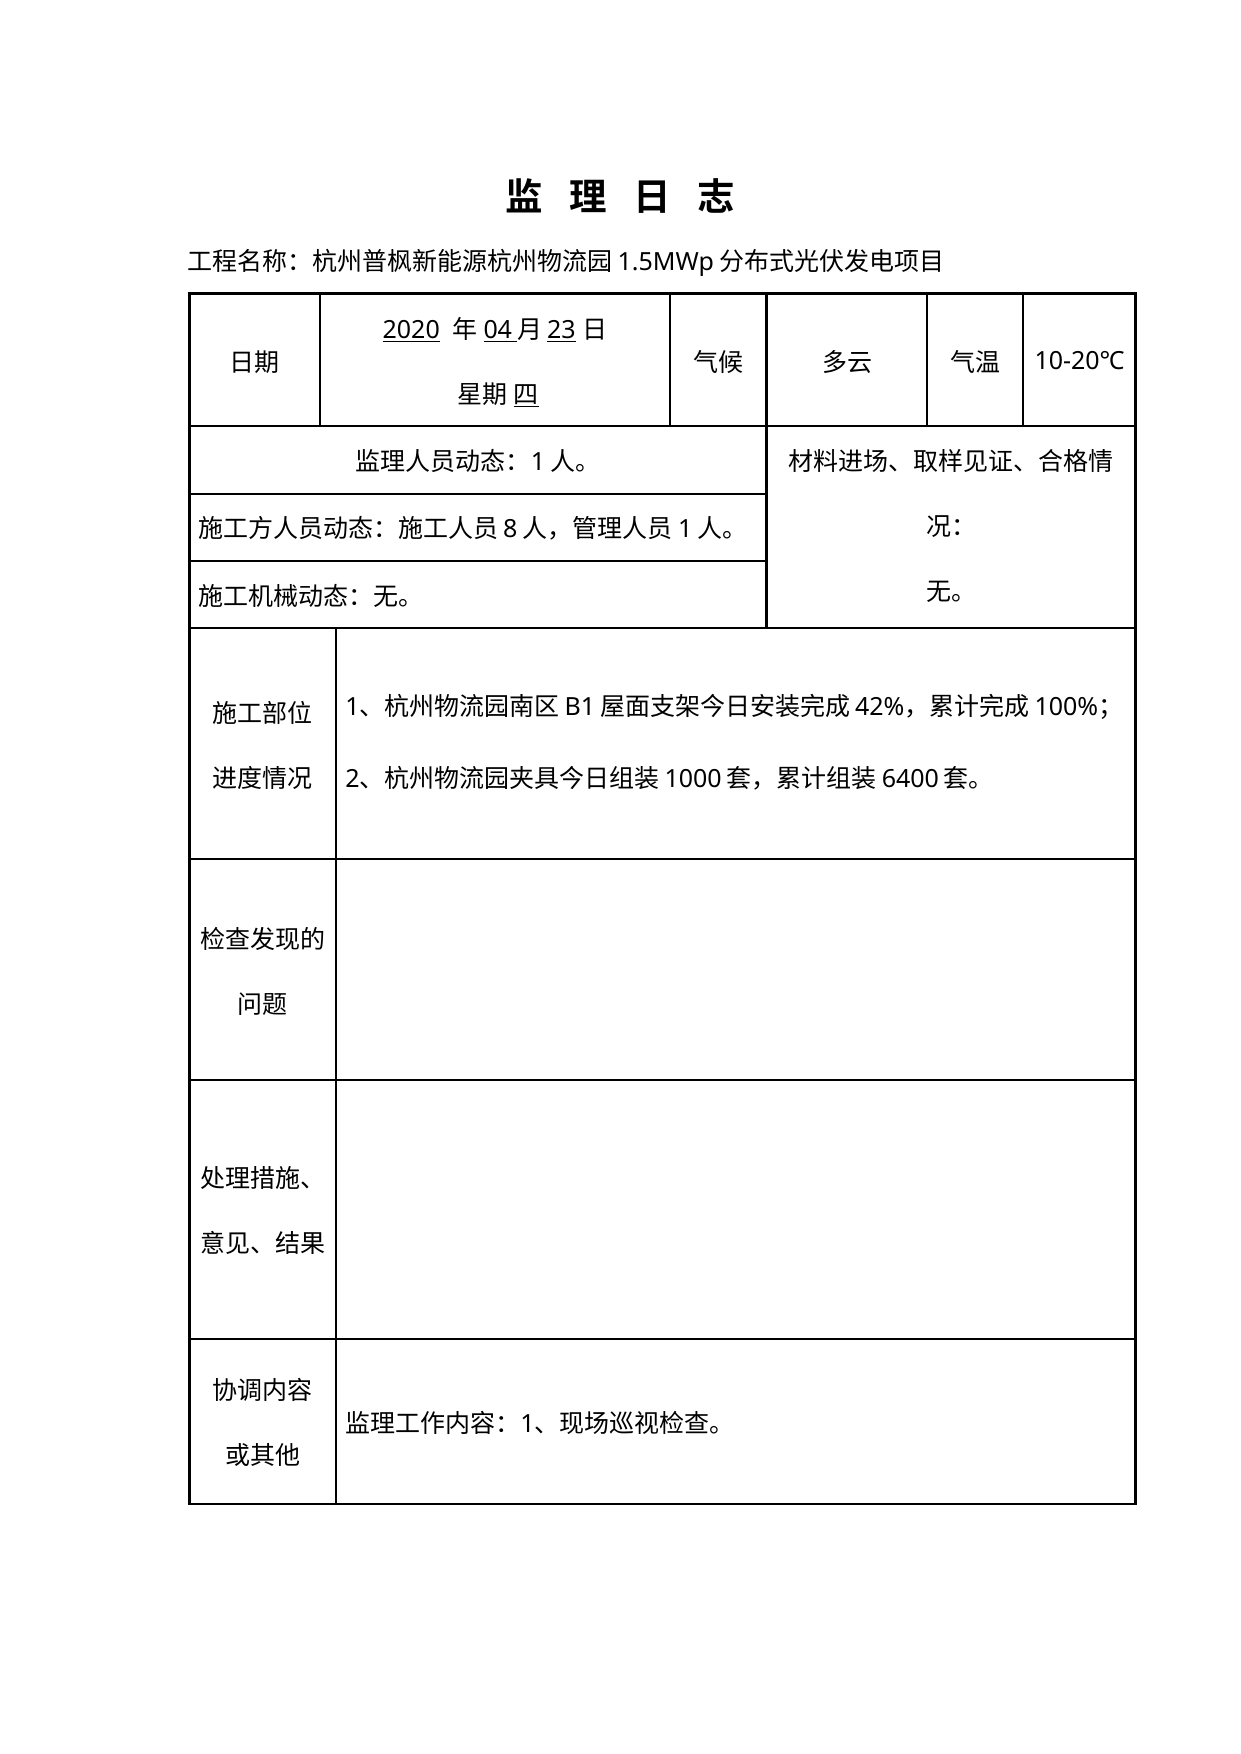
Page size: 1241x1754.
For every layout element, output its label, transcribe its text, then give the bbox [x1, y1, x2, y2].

table_cell 处理措施、意见、结果 [191, 1081, 335, 1337]
table_header 2020 年 04月23 日 星期 四 [321, 295, 669, 425]
table_cell 协调内容 或其他 [191, 1340, 335, 1503]
table_header 10-20℃ [1024, 295, 1134, 425]
table_cell 施工部位 进度情况 [191, 629, 335, 858]
table_cell 1、杭州物流园南区B1屋面支架今日安装完成42%，累计完成100%； 2、杭州物流园夹具今日组装1000套，累计组装6400套。 [337, 629, 1134, 858]
table_header 气候 [671, 295, 765, 425]
table_cell 检查发现的问题 [191, 860, 335, 1079]
table_header 气温 [928, 295, 1022, 425]
text 工程名称：杭州普枫新能源杭州物流园1.5MWp分布式光伏发电项目 [187, 227, 1053, 292]
table_cell 施工机械动态：无。 [191, 562, 765, 627]
table_cell [337, 860, 1134, 1079]
table_header 多云 [768, 295, 926, 425]
text 监 理 日 志 [187, 162, 1053, 227]
table_cell 材料进场、取样见证、合格情况： 无。 [768, 427, 1134, 627]
table_cell [337, 1081, 1134, 1337]
table_cell 监理工作内容：1、现场巡视检查。 [337, 1340, 1134, 1503]
table_header 日期 [191, 295, 319, 425]
table_cell 施工方人员动态：施工人员8人，管理人员 1人。 [191, 495, 765, 560]
table_cell 监理人员动态：1人。 [191, 427, 765, 492]
